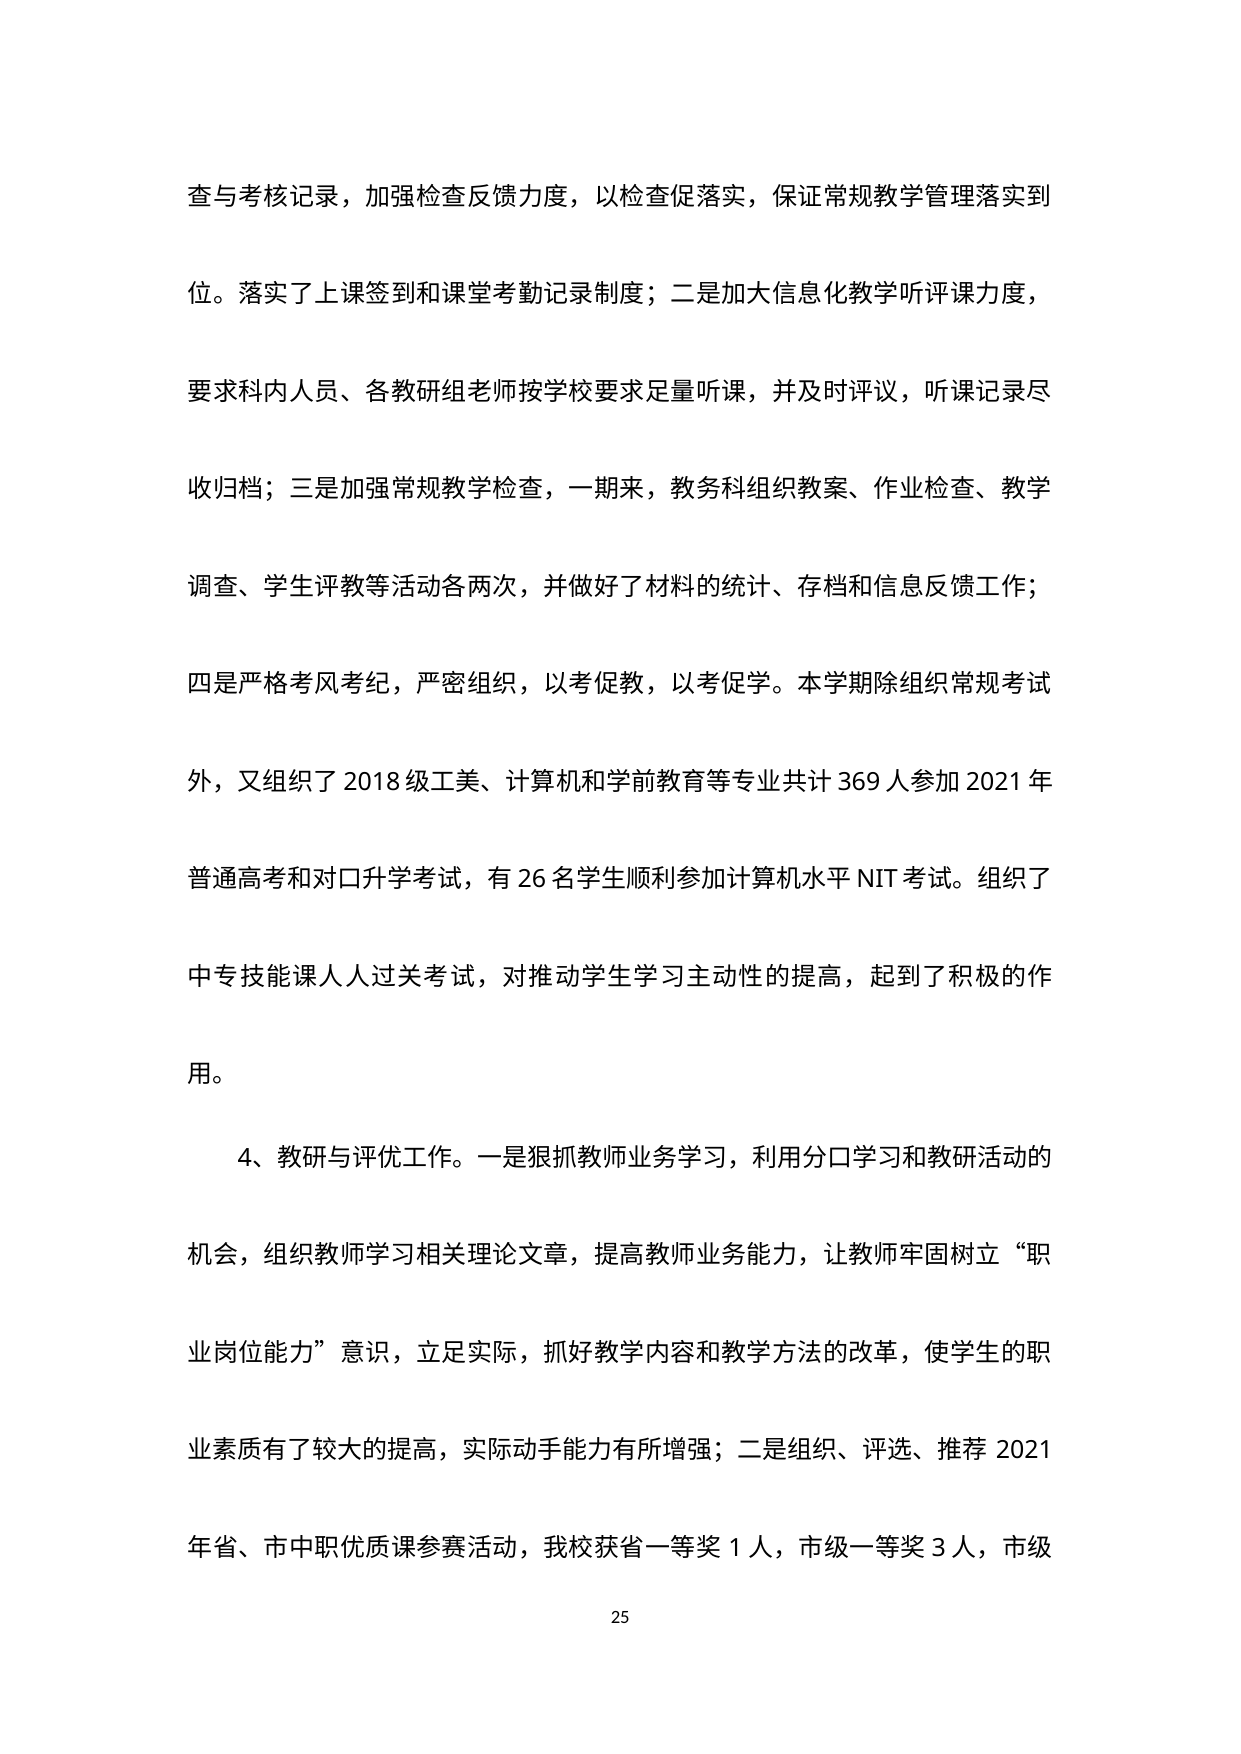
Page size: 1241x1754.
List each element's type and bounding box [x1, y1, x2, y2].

list [187, 162, 1053, 1104]
list [187, 1123, 1053, 1578]
